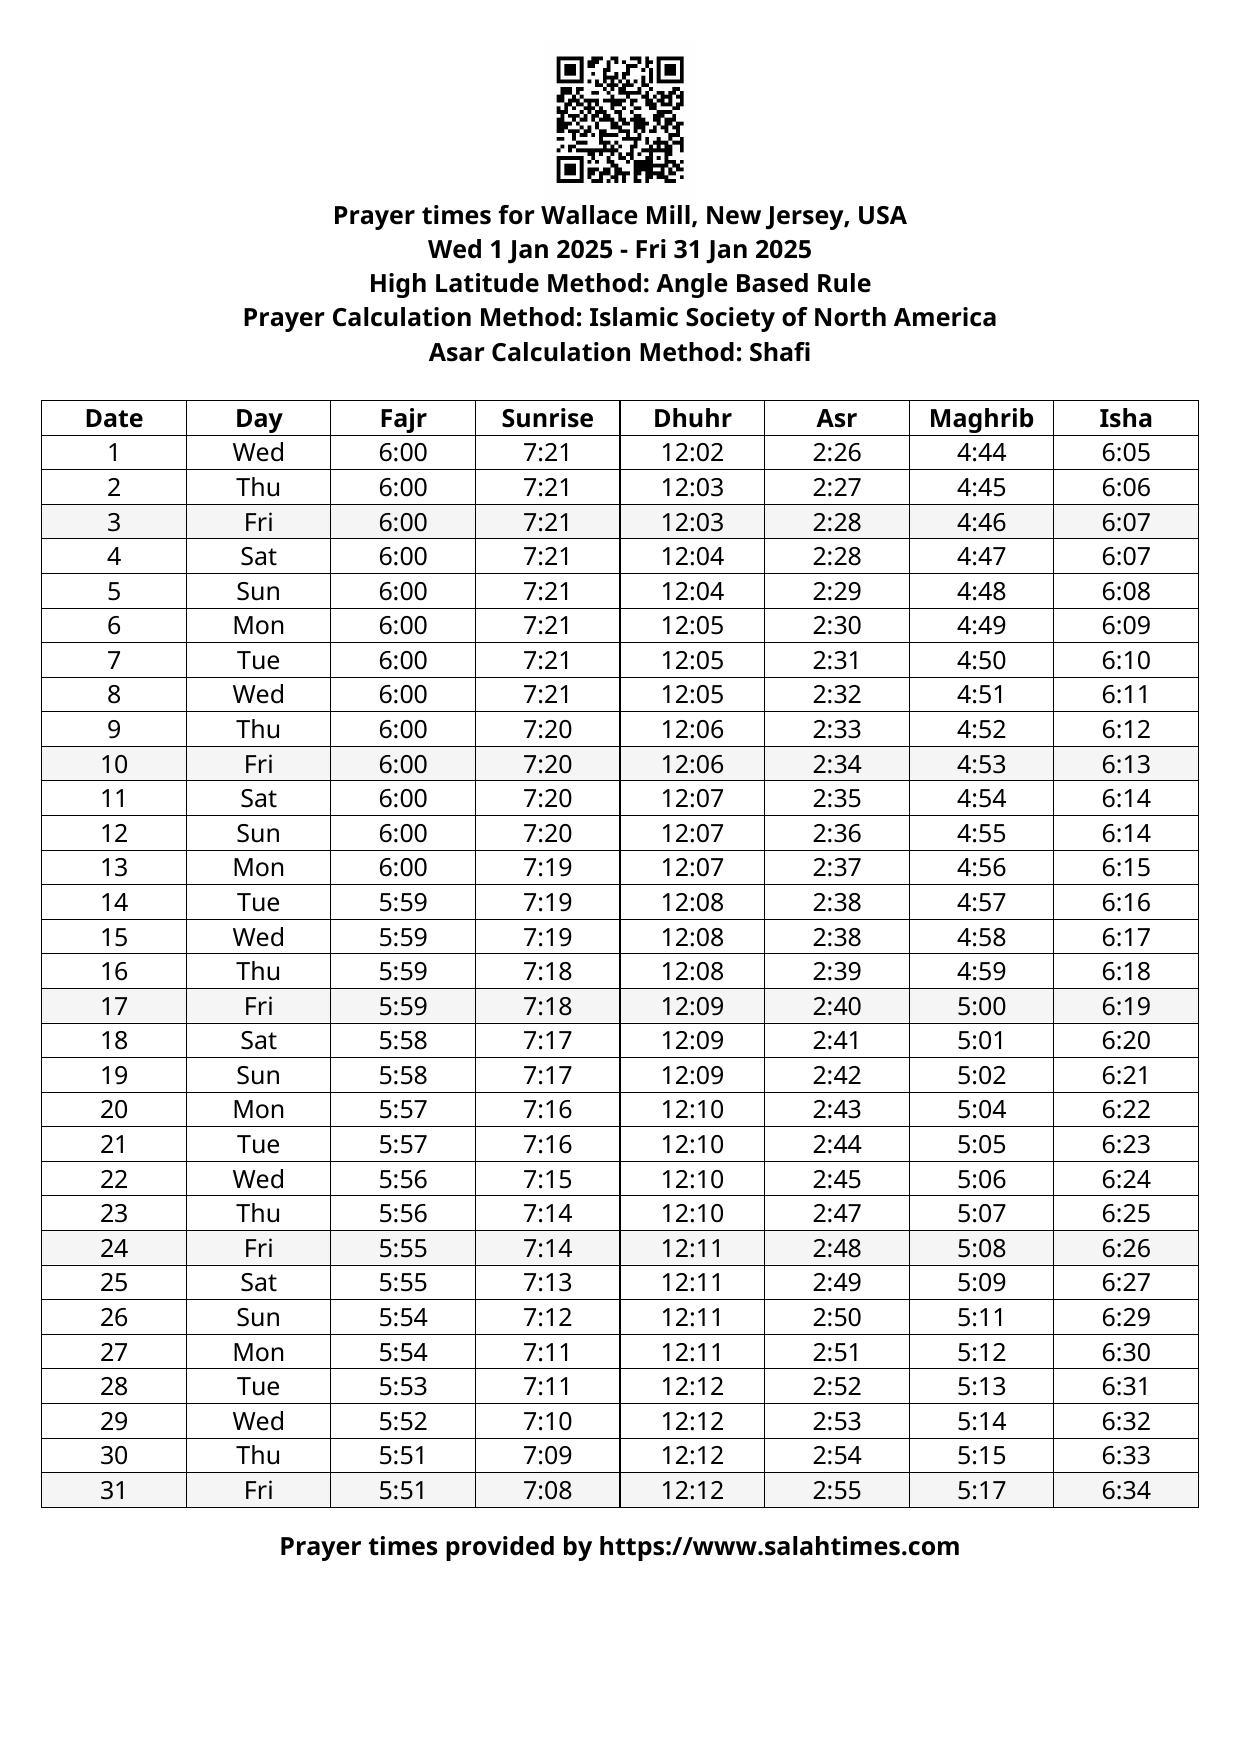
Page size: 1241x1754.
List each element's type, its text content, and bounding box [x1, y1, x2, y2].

table_cell 2:28 [765, 539, 909, 573]
table_cell 4:49 [910, 609, 1053, 642]
table_cell 12:08 [621, 885, 764, 919]
table_cell 2:41 [765, 1024, 909, 1057]
table_cell 17 [42, 989, 186, 1022]
table_cell 4:52 [910, 712, 1053, 746]
table_cell 2:34 [765, 747, 909, 780]
table_cell 10 [42, 747, 186, 780]
table_cell 7:17 [476, 1024, 619, 1057]
table_cell 7:20 [476, 781, 619, 815]
picture [542, 41, 699, 198]
table_cell 6:20 [1054, 1024, 1198, 1057]
table_cell 12:03 [621, 505, 764, 538]
table_cell 2:49 [765, 1266, 909, 1299]
table_cell 2:32 [765, 678, 909, 711]
table_cell 15 [42, 920, 186, 953]
table_cell 5:12 [910, 1335, 1053, 1368]
table_cell 4:59 [910, 954, 1053, 988]
table_cell 5:59 [331, 954, 475, 988]
table_cell Wed [187, 1404, 330, 1437]
table_cell 12:09 [621, 1024, 764, 1057]
table_cell 6:31 [1054, 1369, 1198, 1403]
table_cell 2:31 [765, 643, 909, 677]
table_cell 6:24 [1054, 1162, 1198, 1195]
table_cell 5:56 [331, 1162, 475, 1195]
table_cell Thu [187, 954, 330, 988]
text Asar Calculation Method: Shafi [42, 334, 1198, 368]
table_cell 6:34 [1054, 1473, 1198, 1507]
table_cell 12:12 [621, 1369, 764, 1403]
table_header Day [187, 401, 330, 434]
table_cell 6:00 [331, 436, 475, 469]
table_cell 24 [42, 1231, 186, 1264]
table_cell 7:21 [476, 436, 619, 469]
table_cell 5:05 [910, 1127, 1053, 1161]
table_cell Mon [187, 1093, 330, 1126]
table_cell 2:36 [765, 816, 909, 849]
table_cell 7:19 [476, 920, 619, 953]
table_cell 7:21 [476, 678, 619, 711]
table_cell Tue [187, 885, 330, 919]
table_cell 27 [42, 1335, 186, 1368]
table_cell 6:09 [1054, 609, 1198, 642]
table_cell 6:11 [1054, 678, 1198, 711]
table_cell 4:45 [910, 470, 1053, 504]
table_header Isha [1054, 401, 1198, 434]
table_cell 6:00 [331, 851, 475, 884]
table_cell 5:58 [331, 1058, 475, 1092]
table_cell 28 [42, 1369, 186, 1403]
table_cell 4:57 [910, 885, 1053, 919]
table_cell 12:11 [621, 1335, 764, 1368]
table_cell 5:55 [331, 1231, 475, 1264]
table_cell 23 [42, 1196, 186, 1230]
table_cell Thu [187, 470, 330, 504]
table_cell 7:21 [476, 505, 619, 538]
text Prayer Calculation Method: Islamic Society of North America [42, 300, 1198, 334]
table_cell Tue [187, 643, 330, 677]
table_cell Mon [187, 609, 330, 642]
table_cell Fri [187, 505, 330, 538]
table_cell 6:00 [331, 816, 475, 849]
table_cell 5:01 [910, 1024, 1053, 1057]
table_cell 6:00 [331, 609, 475, 642]
table_cell 6:00 [331, 505, 475, 538]
table_cell 6:00 [331, 539, 475, 573]
table_cell 8 [42, 678, 186, 711]
table_cell 5:51 [331, 1473, 475, 1507]
table_cell 6:17 [1054, 920, 1198, 953]
table_cell 2:38 [765, 920, 909, 953]
table_cell 5:52 [331, 1404, 475, 1437]
table_cell Thu [187, 1196, 330, 1230]
table_cell 7:21 [476, 574, 619, 607]
table_cell 6:13 [1054, 747, 1198, 780]
table_cell Mon [187, 1335, 330, 1368]
table_cell 7:20 [476, 816, 619, 849]
table_cell 12:10 [621, 1093, 764, 1126]
table_cell 2:26 [765, 436, 909, 469]
table_cell 30 [42, 1439, 186, 1472]
table_cell 7:19 [476, 885, 619, 919]
table_cell 6:00 [331, 643, 475, 677]
table_cell 12:10 [621, 1162, 764, 1195]
table_cell 31 [42, 1473, 186, 1507]
table_cell 2:53 [765, 1404, 909, 1437]
table_cell 2:54 [765, 1439, 909, 1472]
table_cell 5:54 [331, 1300, 475, 1334]
table_cell 12:12 [621, 1439, 764, 1472]
table_cell 12:09 [621, 1058, 764, 1092]
table_cell 4 [42, 539, 186, 573]
table_cell 2:39 [765, 954, 909, 988]
table_cell 6:00 [331, 470, 475, 504]
table_cell 5:07 [910, 1196, 1053, 1230]
table_cell 14 [42, 885, 186, 919]
table_cell 5:53 [331, 1369, 475, 1403]
table_cell 2:29 [765, 574, 909, 607]
table_cell 7 [42, 643, 186, 677]
table_cell 7:09 [476, 1439, 619, 1472]
table_cell 20 [42, 1093, 186, 1126]
table_cell 12:04 [621, 574, 764, 607]
table_cell 7:19 [476, 851, 619, 884]
table_cell 5 [42, 574, 186, 607]
table_cell 13 [42, 851, 186, 884]
text Wed 1 Jan 2025 - Fri 31 Jan 2025 [42, 232, 1198, 266]
table_cell 5:11 [910, 1300, 1053, 1334]
table_cell 6:21 [1054, 1058, 1198, 1092]
table_cell 6:16 [1054, 885, 1198, 919]
table_cell 7:21 [476, 609, 619, 642]
table_cell 12:07 [621, 781, 764, 815]
table_cell 21 [42, 1127, 186, 1161]
table_cell 12:07 [621, 816, 764, 849]
table_cell 4:53 [910, 747, 1053, 780]
table_cell 2 [42, 470, 186, 504]
table_cell 4:46 [910, 505, 1053, 538]
table_cell 7:18 [476, 954, 619, 988]
table_cell 5:09 [910, 1266, 1053, 1299]
table_cell Fri [187, 747, 330, 780]
table_cell 6:08 [1054, 574, 1198, 607]
table_cell 7:21 [476, 470, 619, 504]
table_cell 3 [42, 505, 186, 538]
table_cell 2:45 [765, 1162, 909, 1195]
table_cell 7:18 [476, 989, 619, 1022]
table_cell 7:17 [476, 1058, 619, 1092]
table_cell 6 [42, 609, 186, 642]
table_cell 7:20 [476, 747, 619, 780]
table_cell 2:52 [765, 1369, 909, 1403]
table_cell 2:30 [765, 609, 909, 642]
table_cell 12:11 [621, 1300, 764, 1334]
table_cell 4:56 [910, 851, 1053, 884]
table_cell 18 [42, 1024, 186, 1057]
table_cell 5:02 [910, 1058, 1053, 1092]
table_cell 2:50 [765, 1300, 909, 1334]
table_cell 2:38 [765, 885, 909, 919]
table_cell 2:51 [765, 1335, 909, 1368]
table_cell 5:00 [910, 989, 1053, 1022]
table_cell 7:11 [476, 1369, 619, 1403]
table_cell 6:00 [331, 678, 475, 711]
table_cell Thu [187, 1439, 330, 1472]
table_cell 6:07 [1054, 505, 1198, 538]
table_cell 7:12 [476, 1300, 619, 1334]
table_cell 22 [42, 1162, 186, 1195]
table_cell 2:27 [765, 470, 909, 504]
table_cell 2:35 [765, 781, 909, 815]
table_cell Wed [187, 678, 330, 711]
table_cell 6:00 [331, 781, 475, 815]
table_cell 4:54 [910, 781, 1053, 815]
table_cell 16 [42, 954, 186, 988]
table_cell 6:14 [1054, 781, 1198, 815]
table_cell 12:10 [621, 1127, 764, 1161]
table_cell 12:04 [621, 539, 764, 573]
table_cell Sun [187, 574, 330, 607]
table_header Maghrib [910, 401, 1053, 434]
table_cell 12:05 [621, 643, 764, 677]
table_cell 6:14 [1054, 816, 1198, 849]
table_cell Sat [187, 1024, 330, 1057]
table_cell 4:50 [910, 643, 1053, 677]
table_cell 5:54 [331, 1335, 475, 1368]
table_cell 6:10 [1054, 643, 1198, 677]
table_cell 5:55 [331, 1266, 475, 1299]
table_cell 7:16 [476, 1127, 619, 1161]
text Prayer times provided by https://www.salahtimes.com [42, 1528, 1198, 1563]
table_header Fajr [331, 401, 475, 434]
table_cell 7:14 [476, 1196, 619, 1230]
table_cell 4:51 [910, 678, 1053, 711]
table_cell 5:13 [910, 1369, 1053, 1403]
table_cell Mon [187, 851, 330, 884]
table_cell 7:08 [476, 1473, 619, 1507]
table_cell Wed [187, 436, 330, 469]
table_cell 6:27 [1054, 1266, 1198, 1299]
table_cell 12:06 [621, 747, 764, 780]
table_cell Sun [187, 1300, 330, 1334]
table_cell 7:21 [476, 643, 619, 677]
table_cell Fri [187, 1473, 330, 1507]
table_cell 12:12 [621, 1473, 764, 1507]
table_cell 6:12 [1054, 712, 1198, 746]
table_cell Wed [187, 1162, 330, 1195]
table_cell 6:33 [1054, 1439, 1198, 1472]
table_cell 12:02 [621, 436, 764, 469]
table_cell 7:15 [476, 1162, 619, 1195]
table_cell 5:57 [331, 1093, 475, 1126]
table_cell 12:12 [621, 1404, 764, 1437]
table_cell Tue [187, 1369, 330, 1403]
table_cell 12:11 [621, 1231, 764, 1264]
table_cell Fri [187, 1231, 330, 1264]
table_cell 6:18 [1054, 954, 1198, 988]
table_cell 6:00 [331, 747, 475, 780]
table_cell 26 [42, 1300, 186, 1334]
table_cell 12:03 [621, 470, 764, 504]
table_cell 2:37 [765, 851, 909, 884]
table_cell Fri [187, 989, 330, 1022]
text Prayer times for Wallace Mill, New Jersey, USA [42, 198, 1198, 232]
table_cell 6:19 [1054, 989, 1198, 1022]
table_cell 5:59 [331, 989, 475, 1022]
table_cell 5:56 [331, 1196, 475, 1230]
table_cell 12 [42, 816, 186, 849]
table_header Date [42, 401, 186, 434]
table_cell 4:44 [910, 436, 1053, 469]
table_cell 12:05 [621, 678, 764, 711]
table_cell Wed [187, 920, 330, 953]
table_header Dhuhr [621, 401, 764, 434]
table_cell 6:32 [1054, 1404, 1198, 1437]
table_cell 6:29 [1054, 1300, 1198, 1334]
table_cell 6:26 [1054, 1231, 1198, 1264]
text High Latitude Method: Angle Based Rule [42, 266, 1198, 300]
table_cell 7:11 [476, 1335, 619, 1368]
table_cell 2:44 [765, 1127, 909, 1161]
table_cell 7:20 [476, 712, 619, 746]
table_cell 1 [42, 436, 186, 469]
table_cell 2:28 [765, 505, 909, 538]
table_cell 12:11 [621, 1266, 764, 1299]
table_cell 6:22 [1054, 1093, 1198, 1126]
table_cell 5:06 [910, 1162, 1053, 1195]
table_cell 5:51 [331, 1439, 475, 1472]
table_cell 12:09 [621, 989, 764, 1022]
table_cell 5:59 [331, 920, 475, 953]
table_cell 6:06 [1054, 470, 1198, 504]
table_cell 5:08 [910, 1231, 1053, 1264]
table_cell Thu [187, 712, 330, 746]
table_cell 2:43 [765, 1093, 909, 1126]
table_cell 7:14 [476, 1231, 619, 1264]
table_cell 29 [42, 1404, 186, 1437]
table_cell Sat [187, 781, 330, 815]
table_cell 5:17 [910, 1473, 1053, 1507]
table_cell 5:14 [910, 1404, 1053, 1437]
table_cell 5:15 [910, 1439, 1053, 1472]
table_cell 5:58 [331, 1024, 475, 1057]
table_cell 25 [42, 1266, 186, 1299]
table_cell 19 [42, 1058, 186, 1092]
table_cell 12:07 [621, 851, 764, 884]
table_cell 4:47 [910, 539, 1053, 573]
table_cell 2:42 [765, 1058, 909, 1092]
table_cell Sun [187, 816, 330, 849]
table_cell 6:25 [1054, 1196, 1198, 1230]
table_cell 5:04 [910, 1093, 1053, 1126]
table_cell 5:57 [331, 1127, 475, 1161]
table_cell 6:05 [1054, 436, 1198, 469]
table_cell 4:58 [910, 920, 1053, 953]
table_cell 2:33 [765, 712, 909, 746]
table_cell 12:08 [621, 954, 764, 988]
table_cell 7:10 [476, 1404, 619, 1437]
table_cell 12:05 [621, 609, 764, 642]
table_cell 6:07 [1054, 539, 1198, 573]
table_header Sunrise [476, 401, 619, 434]
table_cell 2:40 [765, 989, 909, 1022]
table_cell 2:55 [765, 1473, 909, 1507]
table_cell 5:59 [331, 885, 475, 919]
table_cell Sun [187, 1058, 330, 1092]
table_header Asr [765, 401, 909, 434]
table_cell 6:00 [331, 574, 475, 607]
table_cell Tue [187, 1127, 330, 1161]
table_cell 6:00 [331, 712, 475, 746]
table_cell 7:21 [476, 539, 619, 573]
table_cell 12:06 [621, 712, 764, 746]
table_cell 6:23 [1054, 1127, 1198, 1161]
table_cell Sat [187, 539, 330, 573]
table_cell 9 [42, 712, 186, 746]
table_cell 6:30 [1054, 1335, 1198, 1368]
table_cell 2:47 [765, 1196, 909, 1230]
table_cell 6:15 [1054, 851, 1198, 884]
table_cell 2:48 [765, 1231, 909, 1264]
table_cell Sat [187, 1266, 330, 1299]
table_cell 11 [42, 781, 186, 815]
table_cell 7:16 [476, 1093, 619, 1126]
table_cell 12:10 [621, 1196, 764, 1230]
table_cell 7:13 [476, 1266, 619, 1299]
table_cell 4:55 [910, 816, 1053, 849]
table_cell 4:48 [910, 574, 1053, 607]
table_cell 12:08 [621, 920, 764, 953]
